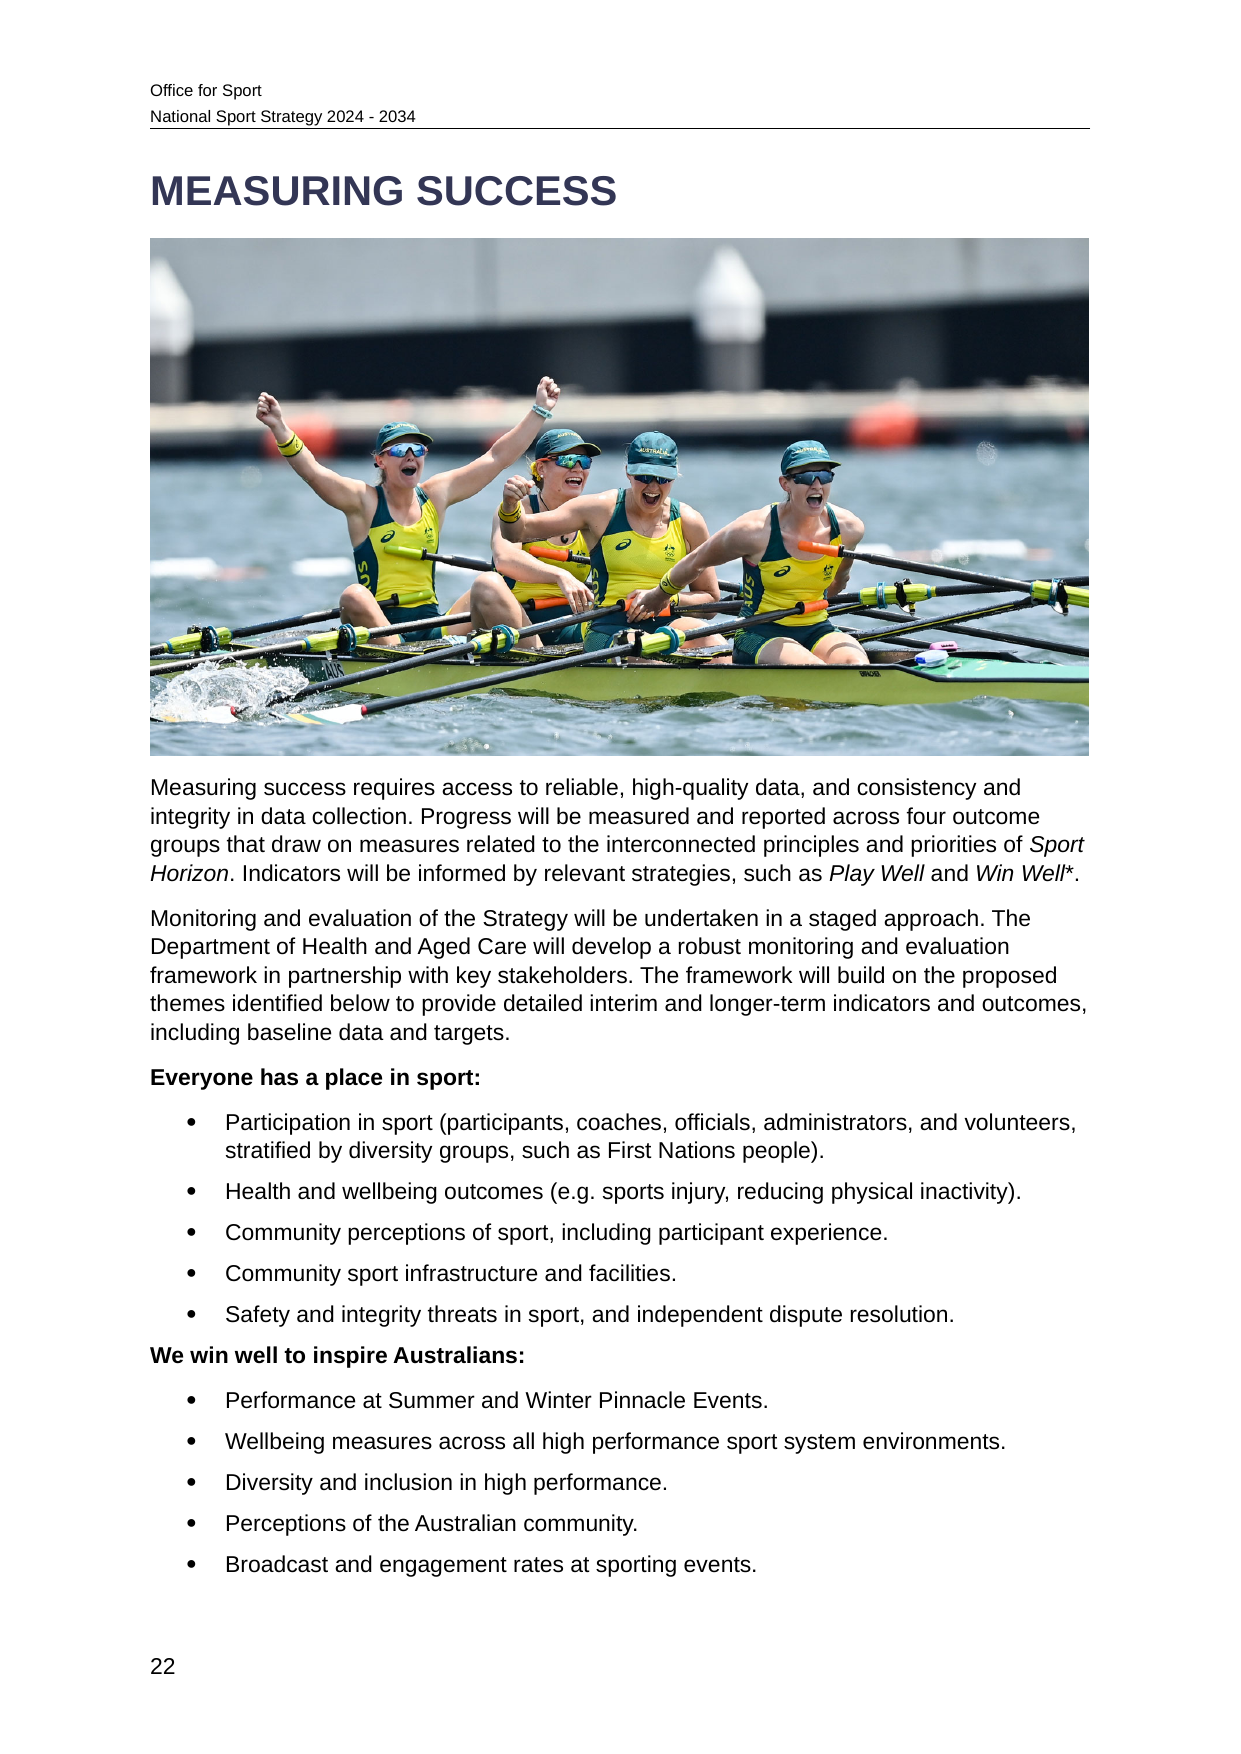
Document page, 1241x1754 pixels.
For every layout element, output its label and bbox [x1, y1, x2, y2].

picture [150, 238, 1089, 756]
